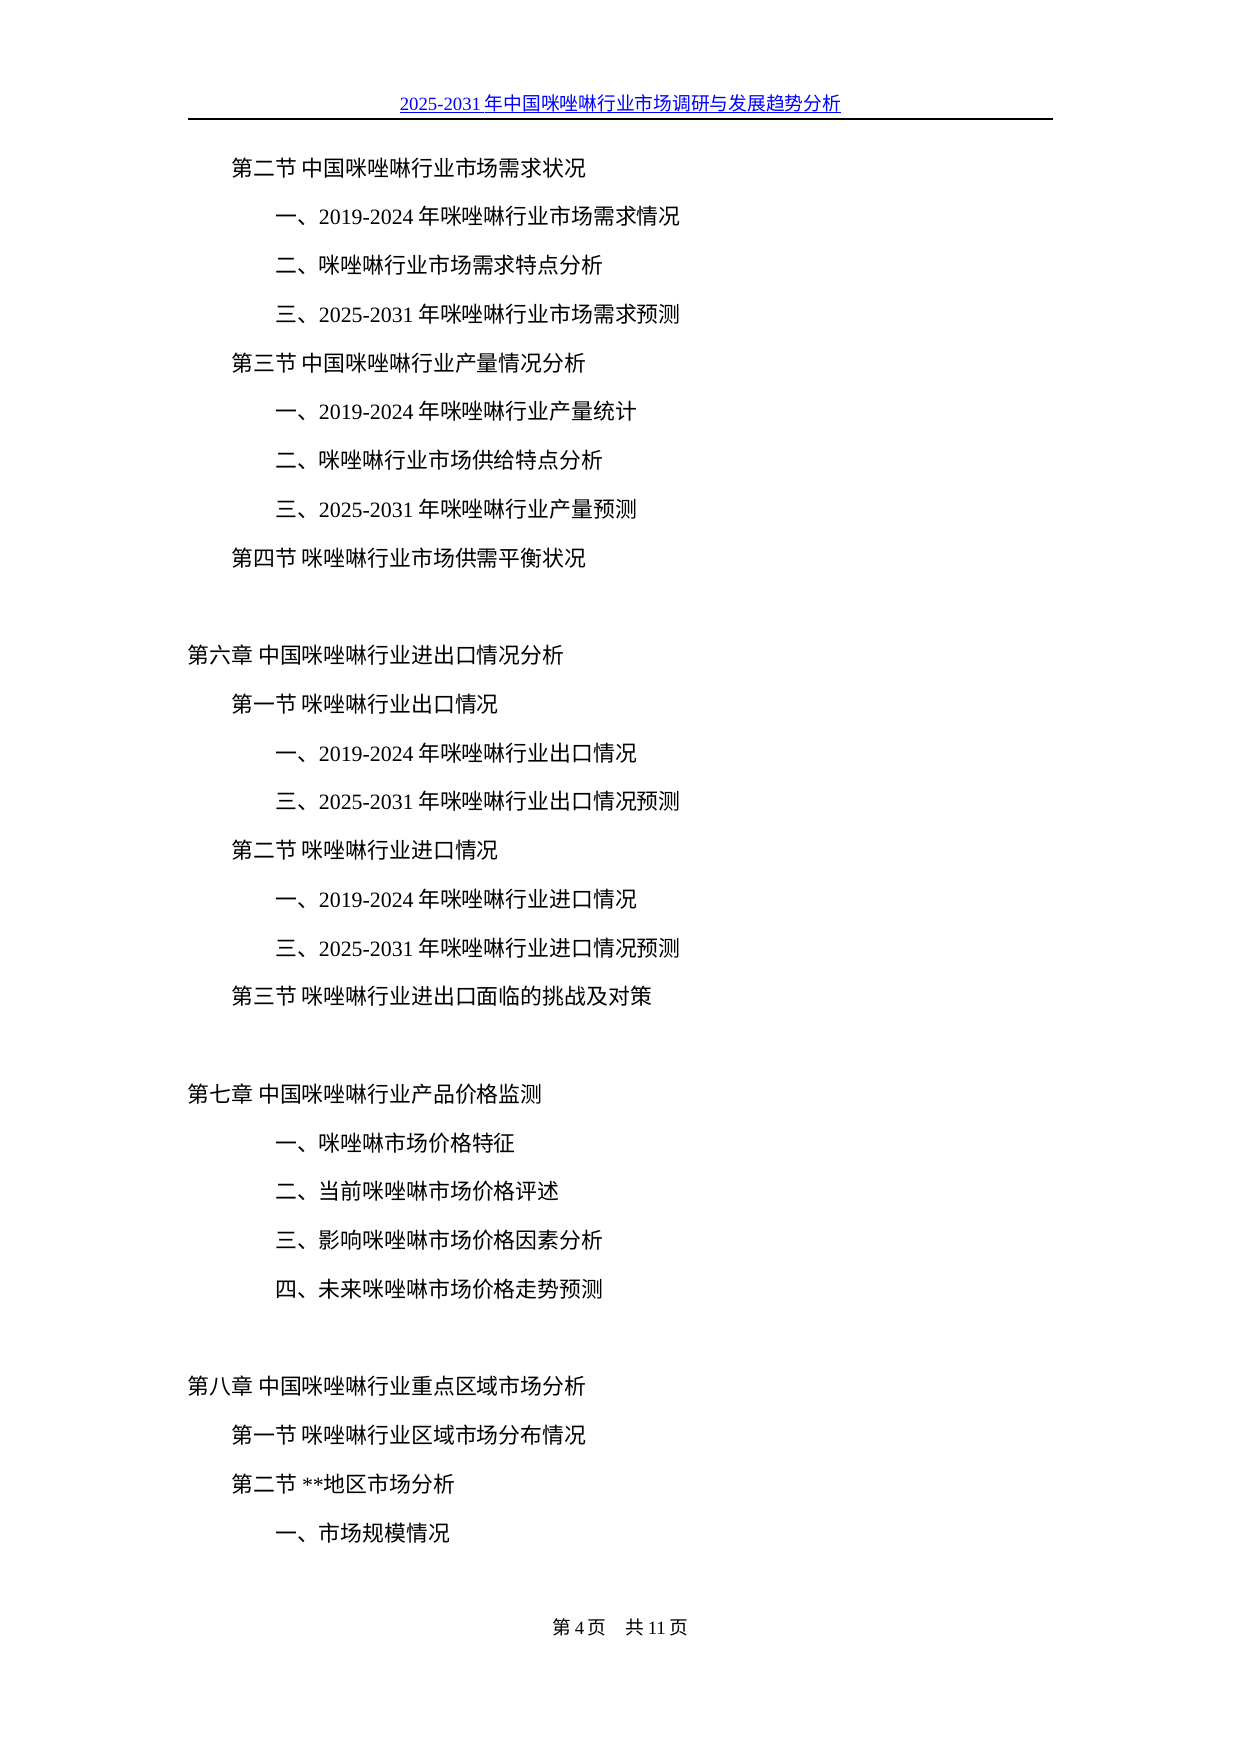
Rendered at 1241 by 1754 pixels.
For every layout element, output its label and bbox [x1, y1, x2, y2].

text [187, 150, 1053, 1548]
